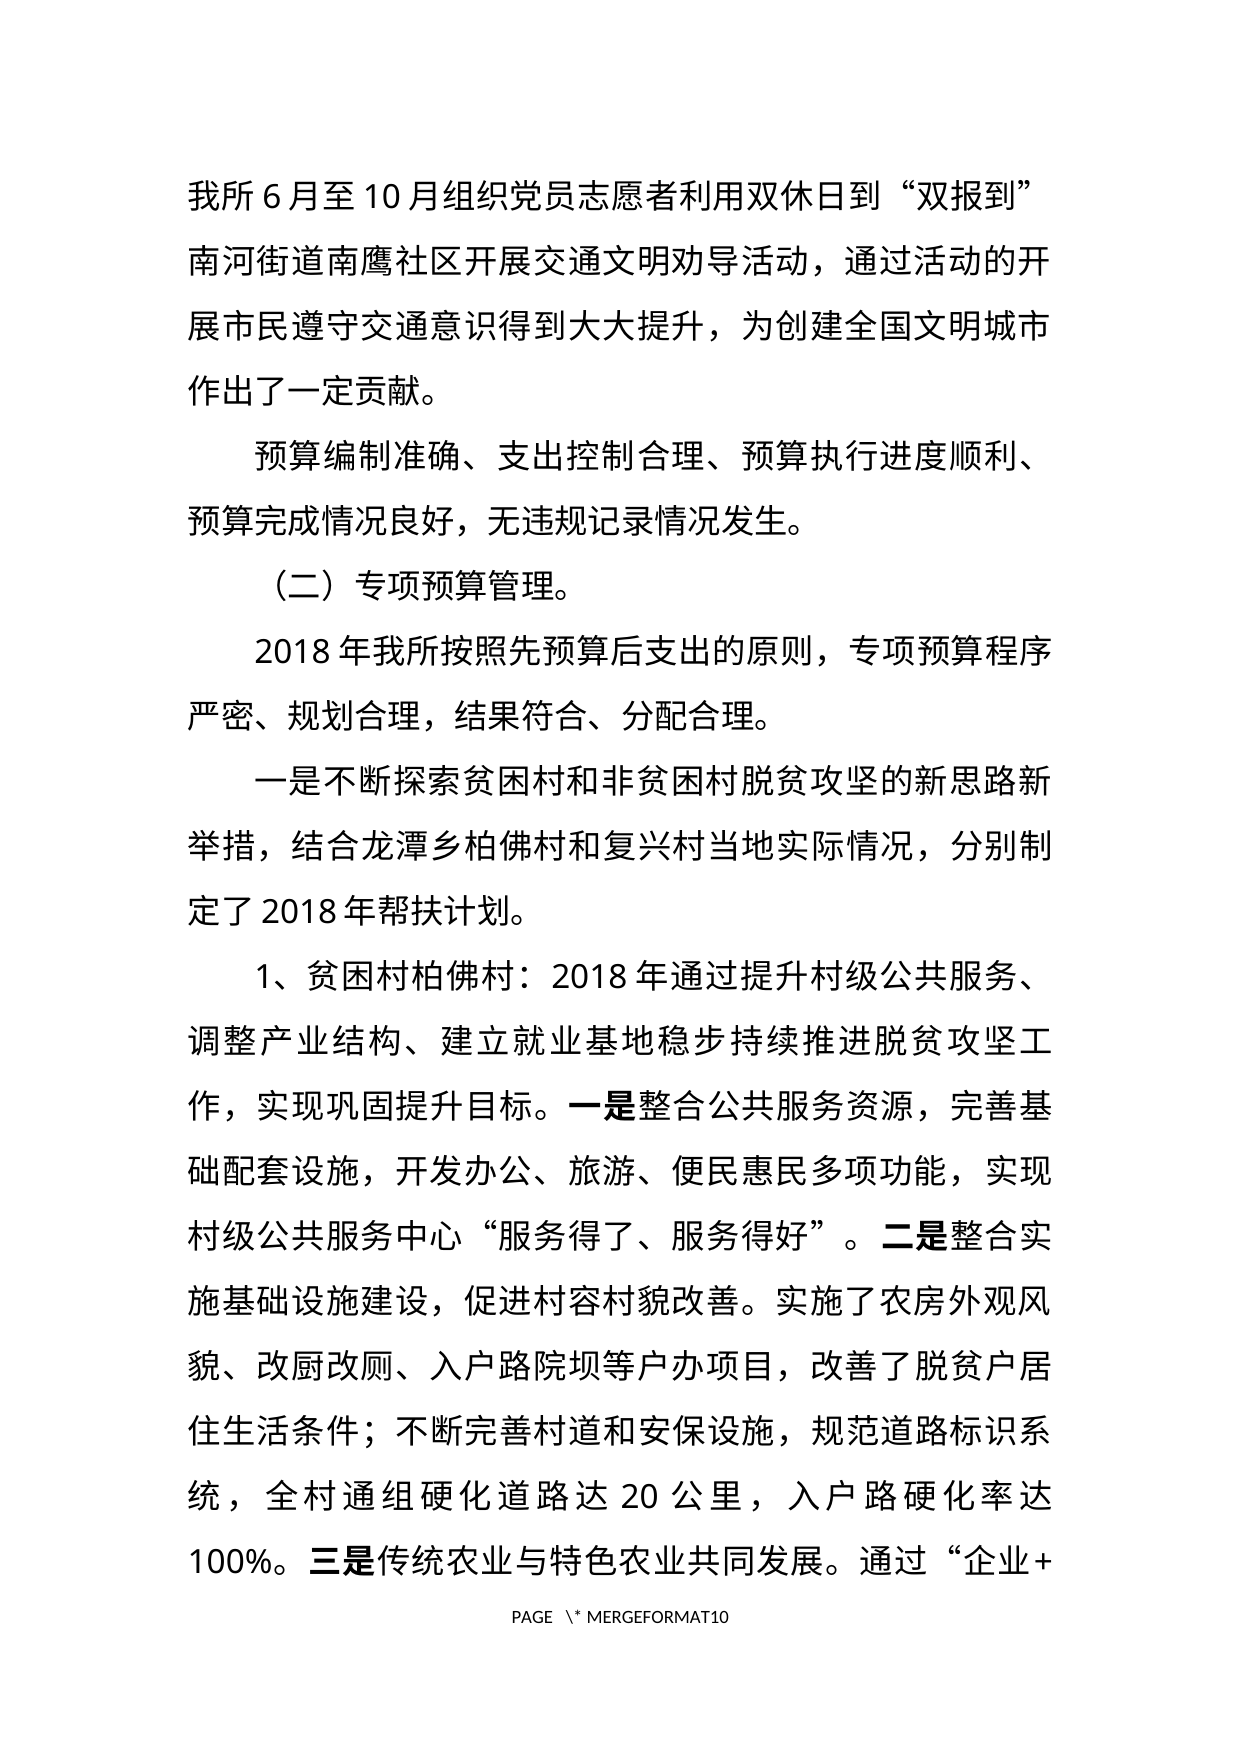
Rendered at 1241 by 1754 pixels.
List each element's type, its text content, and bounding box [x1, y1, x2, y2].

text （二）专项预算管理。 [187, 552, 1053, 617]
list 预算编制准确、支出控制合理、预算执行进度顺利、预算完成情况良好，无违规记录情况发生。 [187, 422, 1053, 552]
list 2018年我所按照先预算后支出的原则，专项预算程序严密、规划合理，结果符合、分配合理。 [187, 617, 1053, 747]
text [187, 162, 1053, 422]
list 一是不断探索贫困村和非贫困村脱贫攻坚的新思路新举措，结合龙潭乡柏佛村和复兴村当地实际情况，分别制定了2018年帮扶计划。 [187, 747, 1053, 942]
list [187, 942, 1053, 1592]
